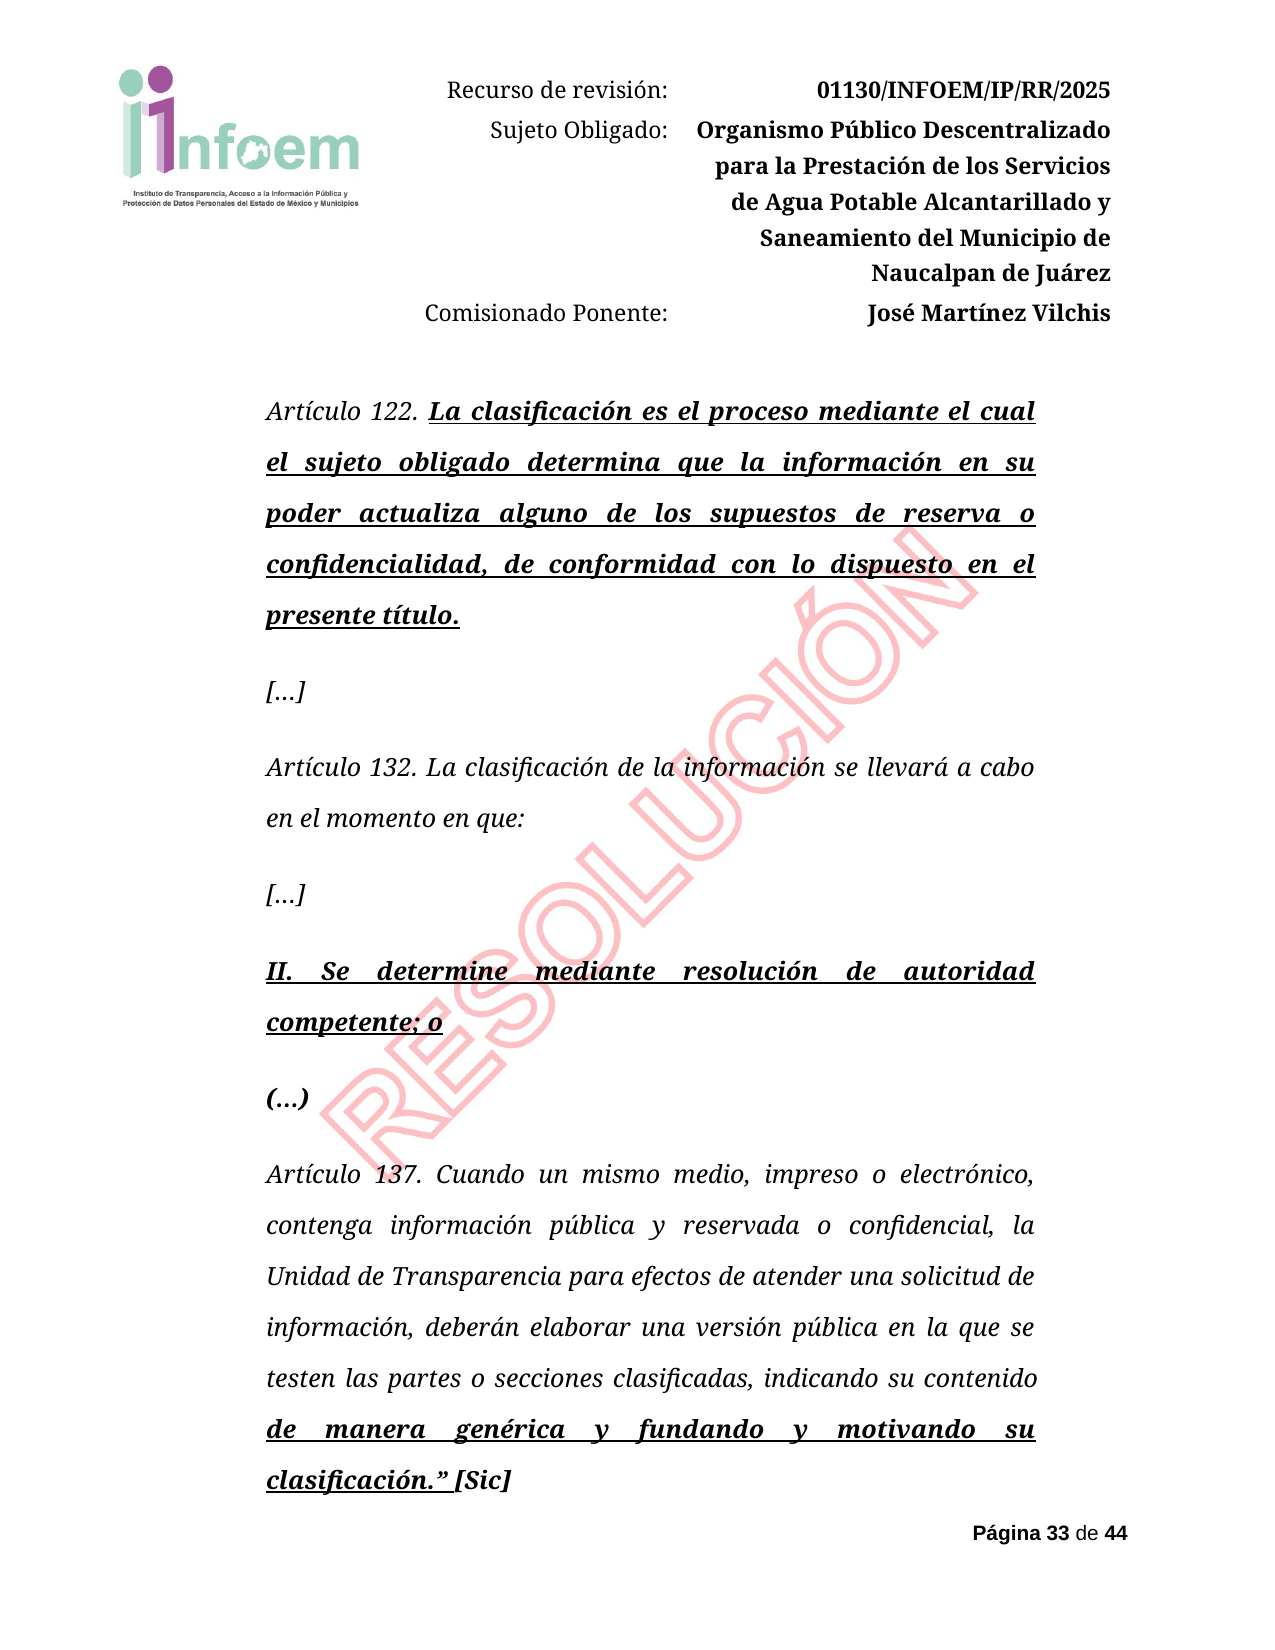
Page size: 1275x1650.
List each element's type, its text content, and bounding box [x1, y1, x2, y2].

text […] [266, 674, 1039, 708]
text Artículo 132. La clasificación de la información se llevará a cabo en el momento en que: [266, 750, 1039, 835]
picture [0, 5, 1264, 1650]
text […] [266, 877, 1039, 911]
text II. Se determine mediante resolución de autoridad competente; o [266, 953, 1039, 1038]
text Artículo 122. La clasificación es el proceso mediante el cual el sujeto obligado determina que la información en su poder actualiza alguno de los supuestos de reserva o confidencialidad, de conformidad con lo dispuesto en el presente título. [266, 394, 1039, 632]
text (…) [266, 1080, 1039, 1114]
text Artículo 137. Cuando un mismo medio, impreso o electrónico, contenga información pública y reservada o confidencial, la Unidad de Transparencia para efectos de atender una solicitud de información, deberán elaborar una versión pública en la que se testen las partes o secciones clasificadas, indicando su contenido de manera genérica y fundando y motivando su clasificación.” [Sic] [266, 1156, 1039, 1497]
